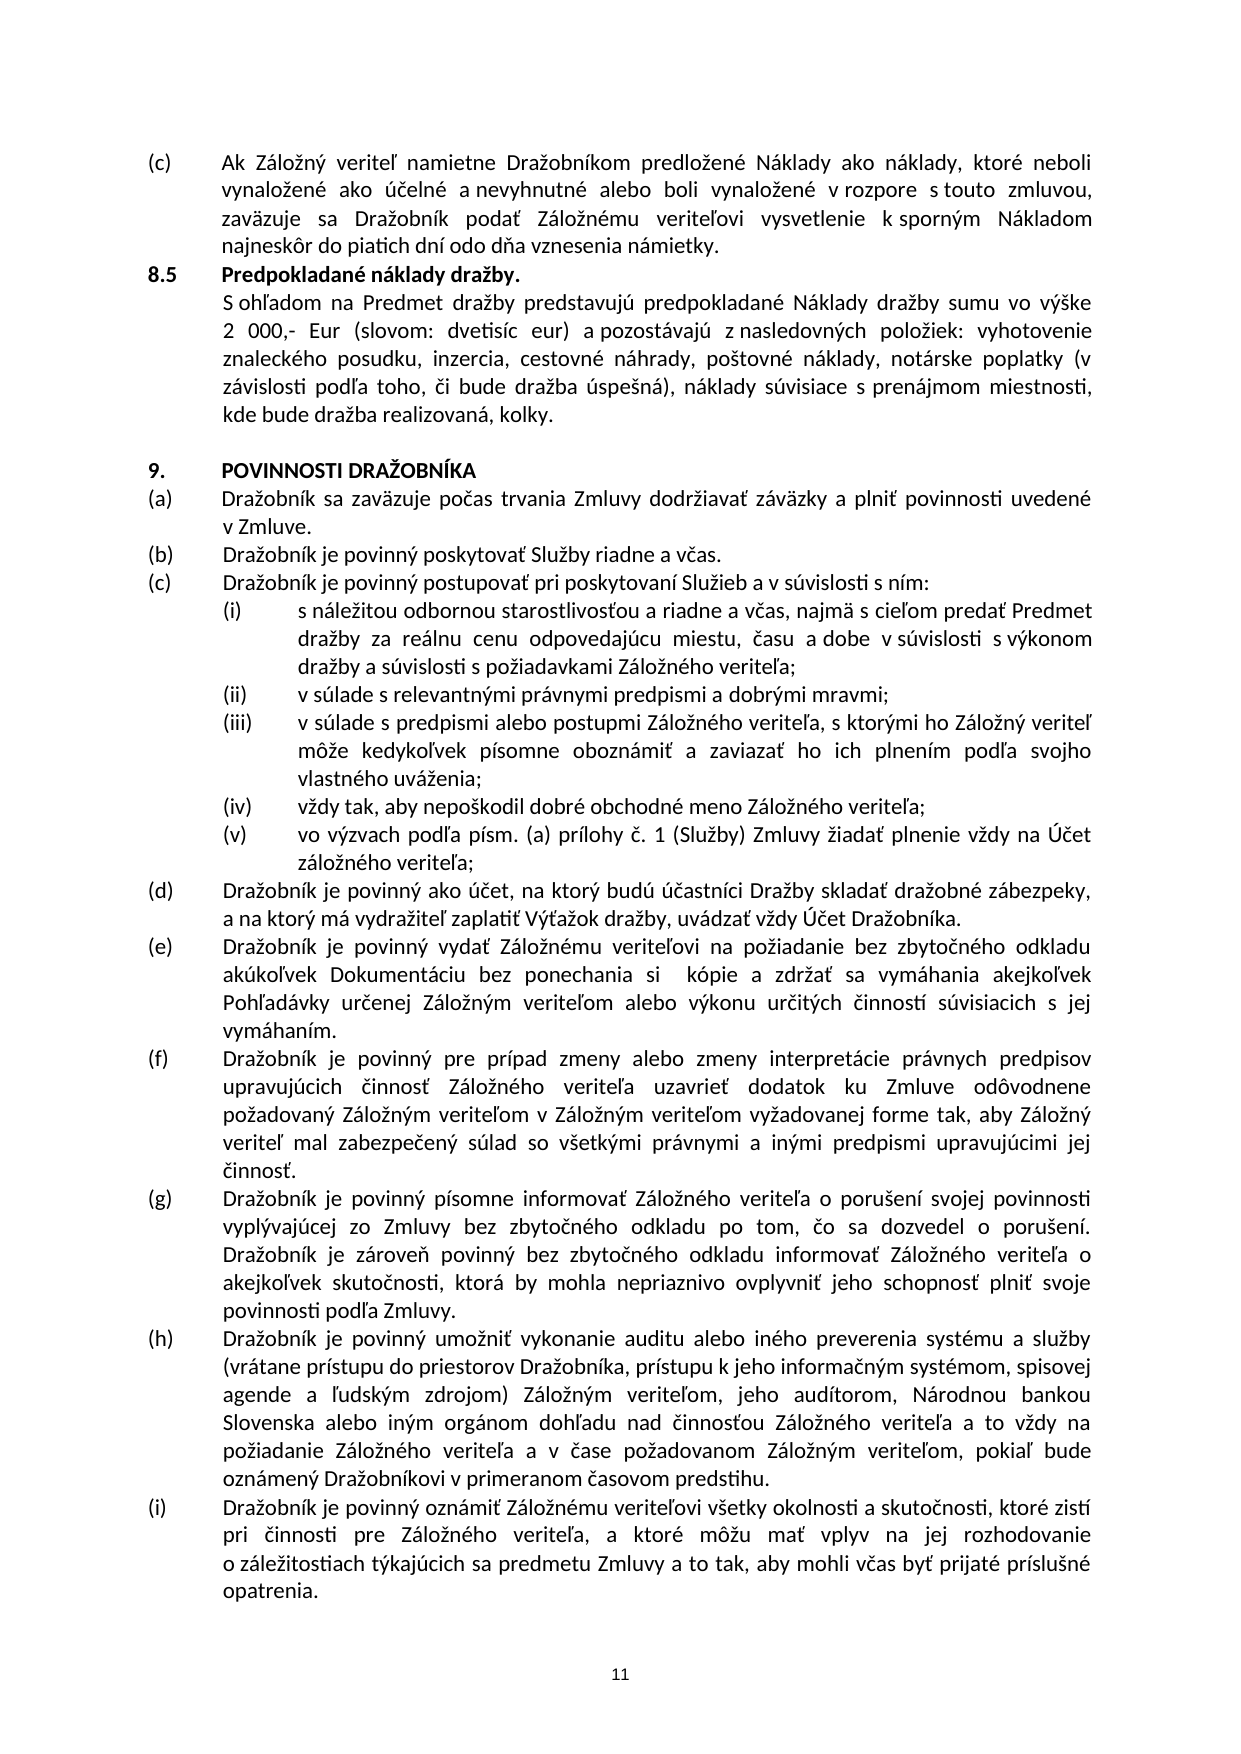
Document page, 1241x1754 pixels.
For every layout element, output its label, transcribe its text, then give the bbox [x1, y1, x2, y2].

subtitle 8.5 Predpokladané náklady dražby. [148, 260, 1093, 288]
list v súlade s relevantnými právnymi predpismi a dobrými mravmi; [223, 680, 1093, 708]
list Dražobník je povinný postupovať pri poskytovaní Služieb a v súvislosti s ním: [148, 568, 1093, 596]
list vždy tak, aby nepoškodil dobré obchodné meno Záložného veriteľa; [223, 792, 1093, 820]
list Dražobník je povinný vydať Záložnému veriteľovi na požiadanie bez zbytočného odkladu akúkoľvek Dokumentáciu bez ponechania si kópie a zdržať sa vymáhania akejkoľvek Pohľadávky určenej Záložným veriteľom alebo výkonu určitých činností súvisiacich s jej vymáhaním. [148, 932, 1093, 1044]
list (c) Ak Záložný veriteľ namietne Dražobníkom predložené Náklady ako náklady, ktoré neboli vynaložené ako účelné a nevyhnutné alebo boli vynaložené v rozpore s touto zmluvou, zaväzuje sa Dražobník podať Záložnému veriteľovi vysvetlenie k sporným Nákladom najneskôr do piatich dní odo dňa vznesenia námietky. [148, 148, 1093, 260]
text S ohľadom na Predmet dražby predstavujú predpokladané Náklady dražby sumu vo výške 2 000,- Eur (slovom: dvetisíc eur) a pozostávajú z nasledovných položiek: vyhotovenie znaleckého posudku, inzercia, cestovné náhrady, poštovné náklady, notárske poplatky (v závislosti podľa toho, či bude dražba úspešná), náklady súvisiace s prenájmom miestnosti, kde bude dražba realizovaná, kolky. [223, 288, 1093, 428]
list Dražobník je povinný pre prípad zmeny alebo zmeny interpretácie právnych predpisov upravujúcich činnosť Záložného veriteľa uzavrieť dodatok ku Zmluve odôvodnene požadovaný Záložným veriteľom v Záložným veriteľom vyžadovanej forme tak, aby Záložný veriteľ mal zabezpečený súlad so všetkými právnymi a inými predpismi upravujúcimi jej činnosť. [148, 1044, 1093, 1184]
subtitle 9. POVINNOSTI DRAŽOBNÍKA [148, 456, 1093, 484]
list Dražobník je povinný poskytovať Služby riadne a včas. [148, 540, 1093, 568]
list Dražobník sa zaväzuje počas trvania Zmluvy dodržiavať záväzky a plniť povinnosti uvedené v Zmluve. [148, 484, 1093, 540]
list v súlade s predpismi alebo postupmi Záložného veriteľa, s ktorými ho Záložný veriteľ môže kedykoľvek písomne oboznámiť a zaviazať ho ich plnením podľa svojho vlastného uváženia; [223, 708, 1093, 792]
list Dražobník je povinný umožniť vykonanie auditu alebo iného preverenia systému a služby (vrátane prístupu do priestorov Dražobníka, prístupu k jeho informačným systémom, spisovej agende a ľudským zdrojom) Záložným veriteľom, jeho audítorom, Národnou bankou Slovenska alebo iným orgánom dohľadu nad činnosťou Záložného veriteľa a to vždy na požiadanie Záložného veriteľa a v čase požadovanom Záložným veriteľom, pokiaľ bude oznámený Dražobníkovi v primeranom časovom predstihu. [148, 1324, 1093, 1493]
list Dražobník je povinný písomne informovať Záložného veriteľa o porušení svojej povinnosti vyplývajúcej zo Zmluvy bez zbytočného odkladu po tom, čo sa dozvedel o porušení. Dražobník je zároveň povinný bez zbytočného odkladu informovať Záložného veriteľa o akejkoľvek skutočnosti, ktorá by mohla nepriaznivo ovplyvniť jeho schopnosť plniť svoje povinnosti podľa Zmluvy. [148, 1184, 1093, 1324]
list Dražobník je povinný oznámiť Záložnému veriteľovi všetky okolnosti a skutočnosti, ktoré zistí pri činnosti pre Záložného veriteľa, a ktoré môžu mať vplyv na jej rozhodovanie o záležitostiach týkajúcich sa predmetu Zmluvy a to tak, aby mohli včas byť prijaté príslušné opatrenia. [148, 1493, 1093, 1605]
list s náležitou odbornou starostlivosťou a riadne a včas, najmä s cieľom predať Predmet dražby za reálnu cenu odpovedajúcu miestu, času a dobe v súvislosti s výkonom dražby a súvislosti s požiadavkami Záložného veriteľa; [223, 596, 1093, 680]
list vo výzvach podľa písm. (a) prílohy č. 1 (Služby) Zmluvy žiadať plnenie vždy na Účet záložného veriteľa; [223, 820, 1093, 876]
list Dražobník je povinný ako účet, na ktorý budú účastníci Dražby skladať dražobné zábezpeky, a na ktorý má vydražiteľ zaplatiť Výťažok dražby, uvádzať vždy Účet Dražobníka. [148, 876, 1093, 932]
